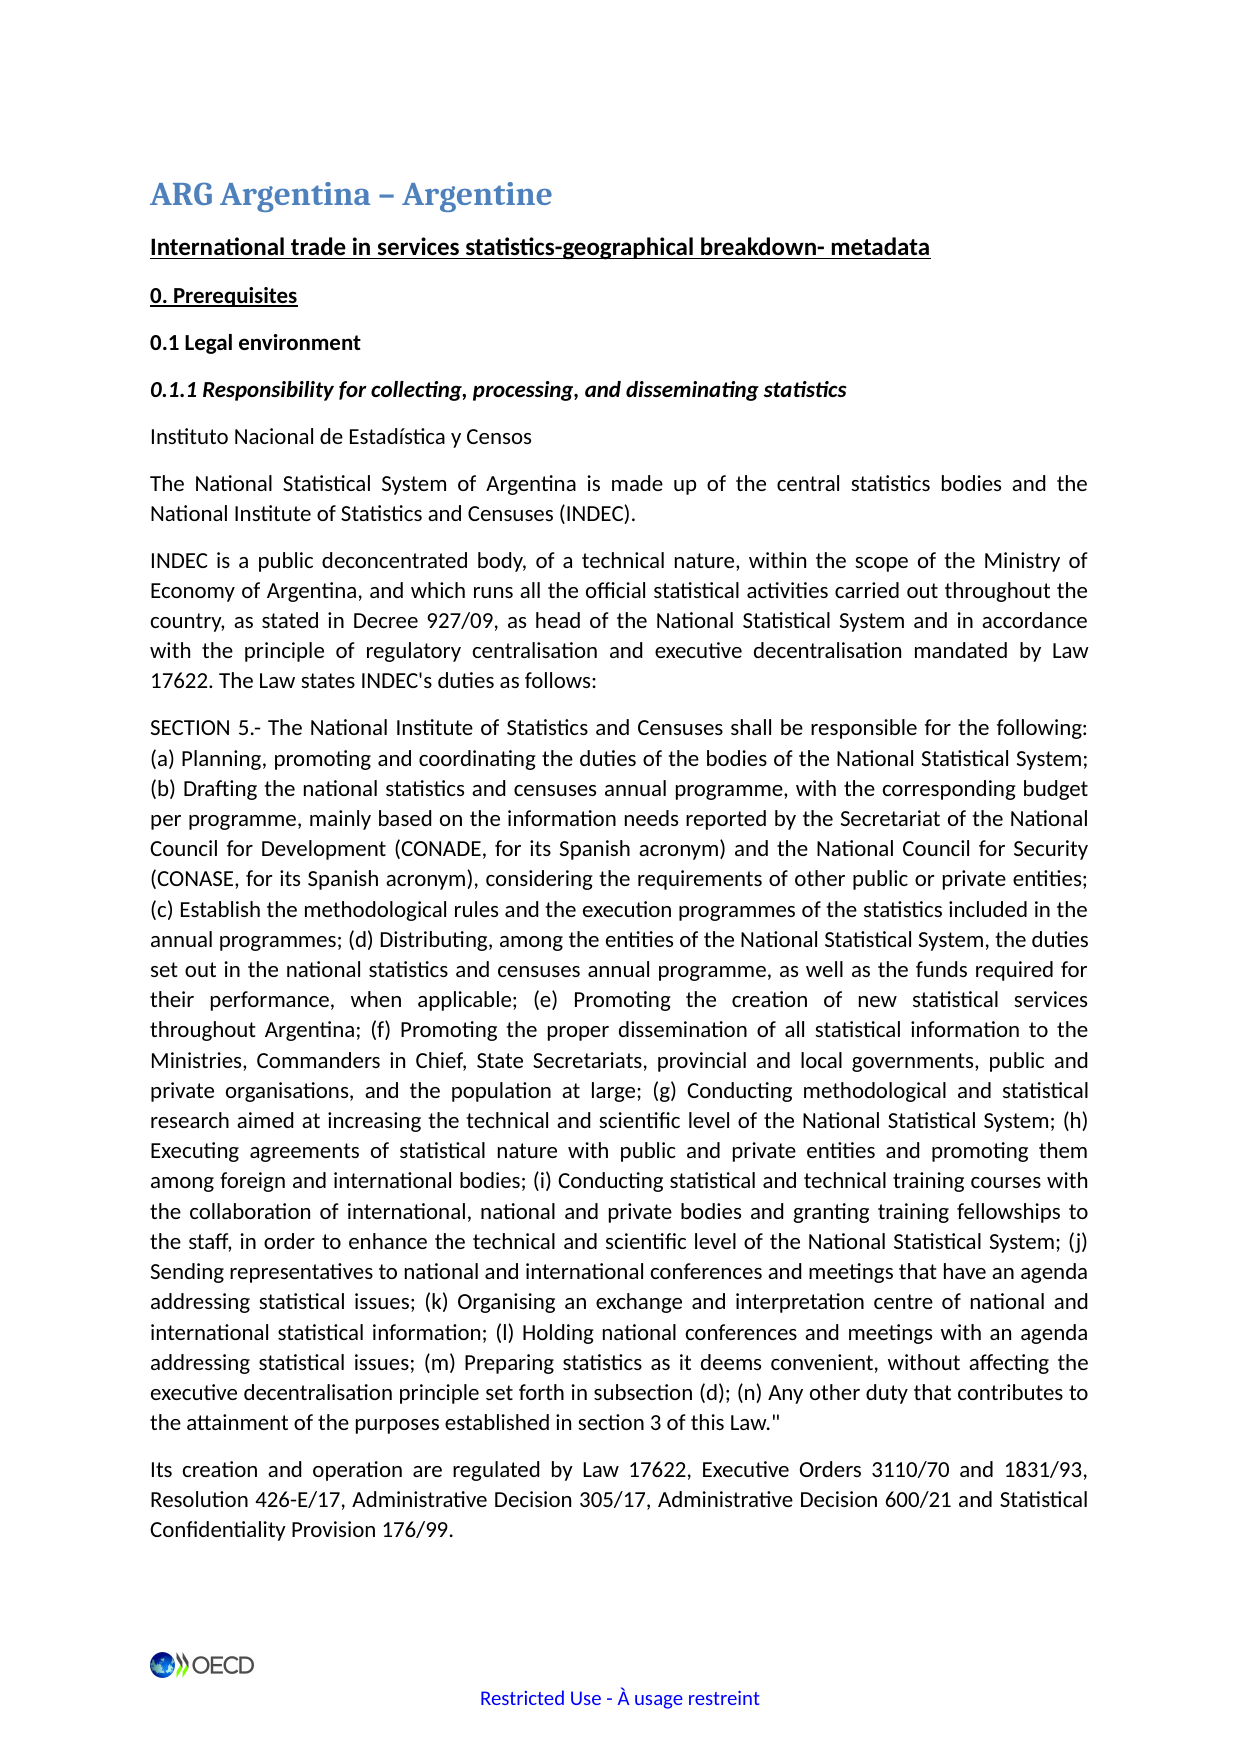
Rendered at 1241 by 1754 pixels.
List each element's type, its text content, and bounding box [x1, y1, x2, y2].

text Instituto Nacional de Estadística y Censos [150, 422, 1090, 450]
text International trade in services statistics-geographical breakdown- metadata [150, 232, 1090, 262]
text SECTION 5.- The National Institute of Statistics and Censuses shall be responsible for the following: (a) Planning, promoting and coordinating the duties of the bodies of the National Statistical System; (b) Drafting the national statistics and censuses annual programme, with the corresponding budget per programme, mainly based on the information needs reported by the Secretariat of the National Council for Development (CONADE, for its Spanish acronym) and the National Council for Security (CONASE, for its Spanish acronym), considering the requirements of other public or private entities; (c) Establish the methodological rules and the execution programmes of the statistics included in the annual programmes; (d) Distributing, among the entities of the National Statistical System, the duties set out in the national statistics and censuses annual programme, as well as the funds required for their performance, when applicable; (e) Promoting the creation of new statistical services throughout Argentina; (f) Promoting the proper dissemination of all statistical information to the Ministries, Commanders in Chief, State Secretariats, provincial and local governments, public and private organisations, and the population at large; (g) Conducting methodological and statistical research aimed at increasing the technical and scientific level of the National Statistical System; (h) Executing agreements of statistical nature with public and private entities and promoting them among foreign and international bodies; (i) Conducting statistical and technical training courses with the collaboration of international, national and private bodies and granting training fellowships to the staff, in order to enhance the technical and scientific level of the National Statistical System; (j) Sending representatives to national and international conferences and meetings that have an agenda addressing statistical issues; (k) Organising an exchange and interpretation centre of national and international statistical information; (l) Holding national conferences and meetings with an agenda addressing statistical issues; (m) Preparing statistics as it deems convenient, without affecting the executive decentralisation principle set forth in subsection (d); (n) Any other duty that contributes to the attainment of the purposes established in section 3 of this Law." [150, 713, 1090, 1436]
subtitle ARG Argentina – Argentine [150, 175, 1090, 213]
text Its creation and operation are regulated by Law 17622, Executive Orders 3110/70 and 1831/93, Resolution 426-E/17, Administrative Decision 305/17, Administrative Decision 600/21 and Statistical Confidentiality Provision 176/99. [150, 1455, 1090, 1543]
text 0.1.1 Responsibility for collecting, processing, and disseminating statistics [150, 375, 1090, 403]
text 0. Prerequisites [150, 281, 1090, 309]
text INDEC is a public deconcentrated body, of a technical nature, within the scope of the Ministry of Economy of Argentina, and which runs all the official statistical activities carried out throughout the country, as stated in Decree 927/09, as head of the National Statistical System and in accordance with the principle of regulatory centralisation and executive decentralisation mandated by Law 17622. The Law states INDEC's duties as follows: [150, 546, 1090, 694]
text 0.1 Legal environment [150, 328, 1090, 356]
picture [150, 1652, 254, 1678]
text The National Statistical System of Argentina is made up of the central statistics bodies and the National Institute of Statistics and Censuses (INDEC). [150, 469, 1090, 527]
